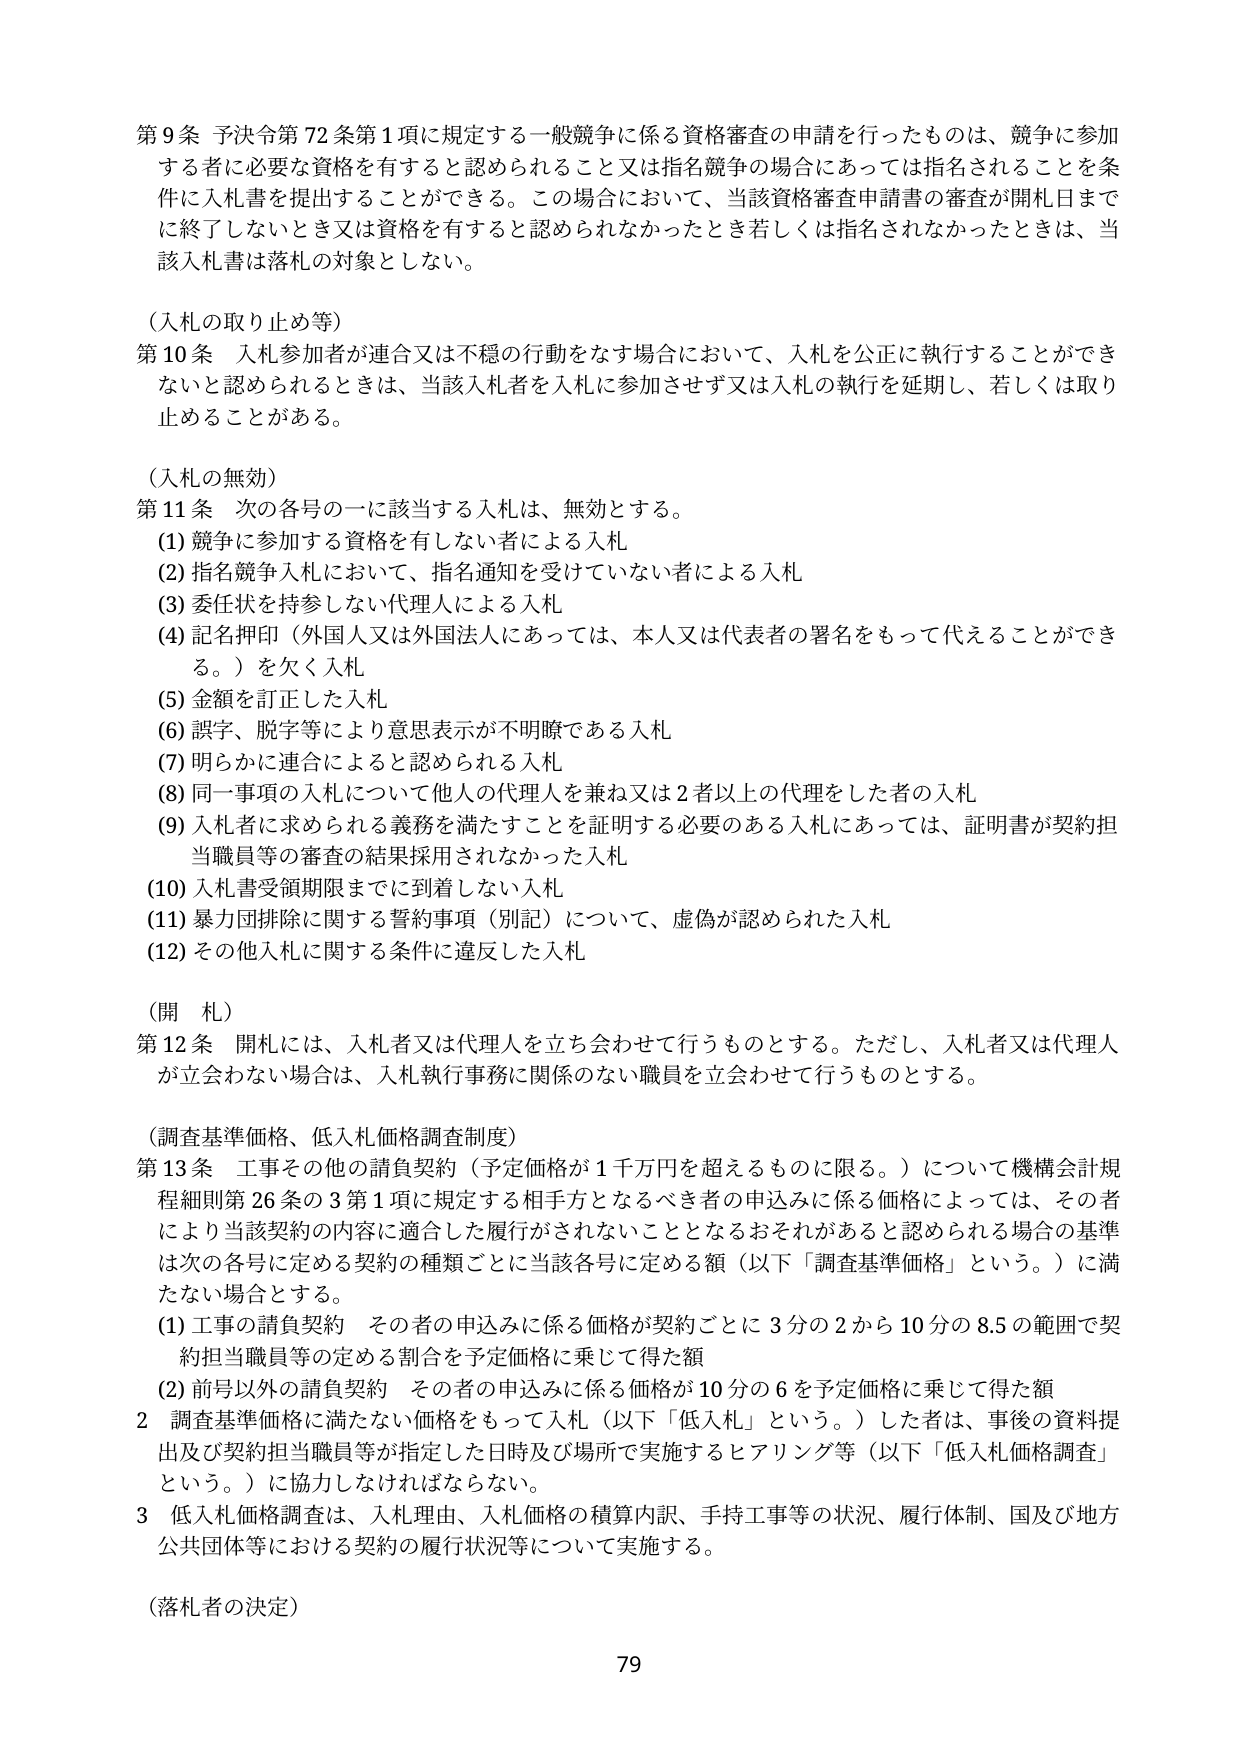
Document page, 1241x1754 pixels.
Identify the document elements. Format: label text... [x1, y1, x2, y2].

text （入札の無効） [136, 461, 1122, 492]
text 第11条 次の各号の一に該当する入札は、無効とする。 [136, 492, 1122, 524]
text (10) 入札書受領期限までに到着しない入札 [136, 871, 1122, 903]
text (2) 前号以外の請負契約 その者の申込みに係る価格が10分の6を予定価格に乗じて得た額 [158, 1372, 1122, 1403]
text (1) 工事の請負契約 その者の申込みに係る価格が契約ごとに3分の2から10分の8.5の範囲で契約担当職員等の定める割合を予定価格に乗じて得た額 [158, 1309, 1122, 1372]
text (11) 暴力団排除に関する誓約事項（別記）について、虚偽が認められた入札 [136, 903, 1122, 934]
text （落札者の決定） [136, 1591, 1122, 1622]
text （調査基準価格、低入札価格調査制度） [136, 1120, 1122, 1151]
text （入札の取り止め等） [136, 305, 1122, 337]
text (3) 委任状を持参しない代理人による入札 [136, 587, 1122, 619]
text (4) 記名押印（外国人又は外国法人にあっては、本人又は代表者の署名をもって代えることができる。）を欠く入札 [158, 619, 1122, 682]
text （開 札） [136, 996, 1122, 1027]
text 第10条 入札参加者が連合又は不穏の行動をなす場合において、入札を公正に執行することができないと認められるときは、当該入札者を入札に参加させず又は入札の執行を延期し、若しくは取り止めることがある。 [136, 337, 1122, 431]
text 3 低入札価格調査は、入札理由、入札価格の積算内訳、手持工事等の状況、履行体制、国及び地方公共団体等における契約の履行状況等について実施する。 [136, 1498, 1122, 1561]
text 第12条 開札には、入札者又は代理人を立ち会わせて行うものとする。ただし、入札者又は代理人が立会わない場合は、入札執行事務に関係のない職員を立会わせて行うものとする。 [136, 1027, 1122, 1090]
text (12) その他入札に関する条件に違反した入札 [136, 934, 1122, 966]
text (6) 誤字、脱字等により意思表示が不明瞭である入札 [136, 713, 1122, 745]
text (7) 明らかに連合によると認められる入札 [136, 745, 1122, 776]
text (9) 入札者に求められる義務を満たすことを証明する必要のある入札にあっては、証明書が契約担当職員等の審査の結果採用されなかった入札 [158, 808, 1122, 871]
text (2) 指名競争入札において、指名通知を受けていない者による入札 [136, 556, 1122, 587]
text (1) 競争に参加する資格を有しない者による入札 [136, 524, 1122, 556]
text (8) 同一事項の入札について他人の代理人を兼ね又は2者以上の代理をした者の入札 [136, 776, 1122, 808]
text 第9条 予決令第72条第1項に規定する一般競争に係る資格審査の申請を行ったものは、競争に参加する者に必要な資格を有すると認められること又は指名競争の場合にあっては指名されることを条件に入札書を提出することができる。この場合において、当該資格審査申請書の審査が開札日までに終了しないとき又は資格を有すると認められなかったとき若しくは指名されなかったときは、当該入札書は落札の対象としない。 [136, 118, 1122, 276]
text (5) 金額を訂正した入札 [136, 682, 1122, 713]
text 2 調査基準価格に満たない価格をもって入札（以下「低入札」という。）した者は、事後の資料提出及び契約担当職員等が指定した日時及び場所で実施するヒアリング等（以下「低入札価格調査」という。）に協力しなければならない。 [136, 1403, 1122, 1498]
text 第13条 工事その他の請負契約（予定価格が1千万円を超えるものに限る。）について機構会計規程細則第26条の3第1項に規定する相手方となるべき者の申込みに係る価格によっては、その者により当該契約の内容に適合した履行がされないこととなるおそれがあると認められる場合の基準は次の各号に定める契約の種類ごとに当該各号に定める額（以下「調査基準価格」という。）に満たない場合とする。 [136, 1151, 1122, 1309]
